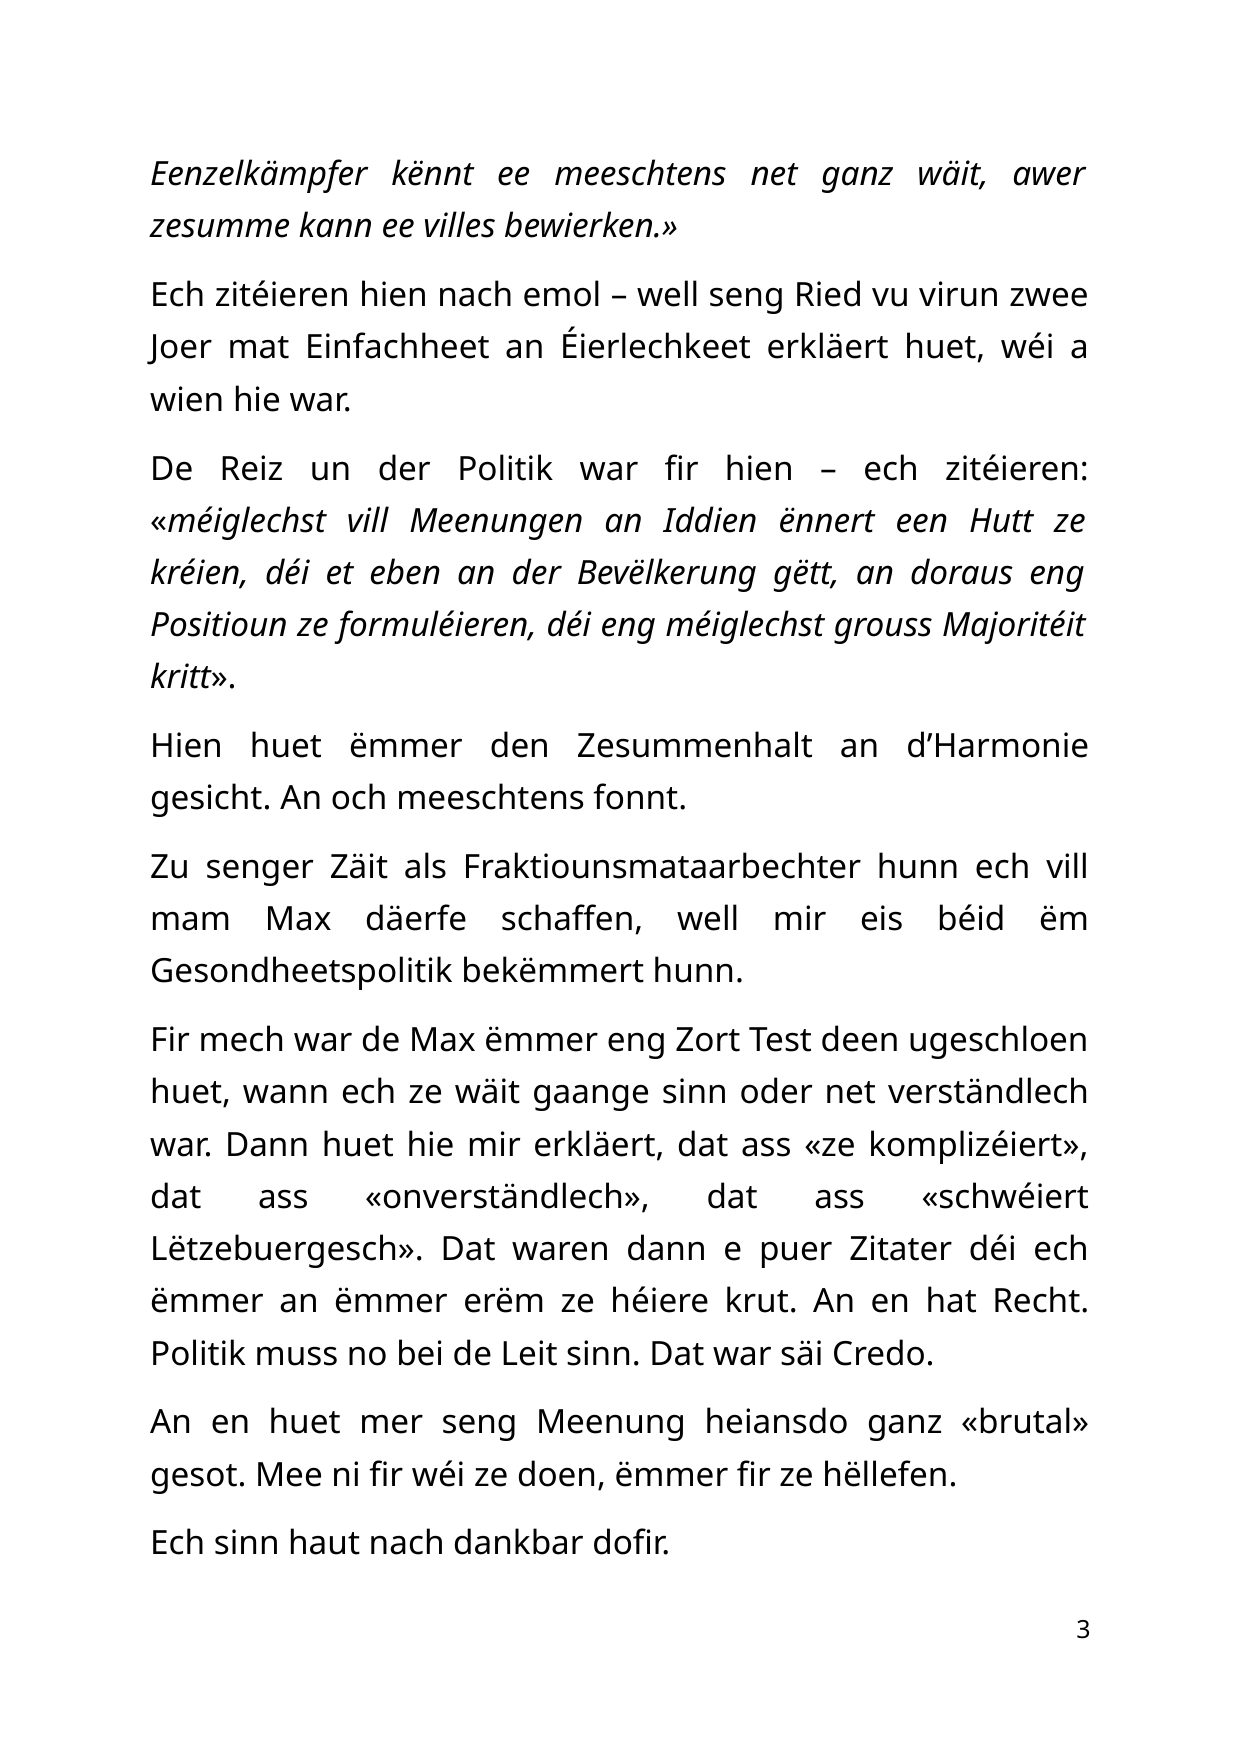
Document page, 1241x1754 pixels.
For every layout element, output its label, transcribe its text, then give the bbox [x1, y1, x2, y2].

text Hien huet ëmmer den Zesummenhalt an d’Harmonie gesicht. An och meeschtens fonnt. [150, 722, 1090, 819]
text Zu senger Zäit als Fraktiounsmataarbechter hunn ech vill mam Max däerfe schaffen, well mir eis béid ëm Gesondheetspolitik bekëmmert hunn. [150, 843, 1090, 993]
text Ech sinn haut nach dankbar dofir. [150, 1519, 1090, 1564]
text Fir mech war de Max ëmmer eng Zort Test deen ugeschloen huet, wann ech ze wäit gaange sinn oder net verständlech war. Dann huet hie mir erkläert, dat ass «ze komplizéiert», dat ass «onverständlech», dat ass «schwéiert Lëtzebuergesch». Dat waren dann e puer Zitater déi ech ëmmer an ëmmer erëm ze héiere krut. An en hat Recht. Politik muss no bei de Leit sinn. Dat war säi Credo. [150, 1016, 1090, 1375]
text An en huet mer seng Meenung heiansdo ganz «brutal» gesot. Mee ni fir wéi ze doen, ëmmer fir ze hëllefen. [150, 1398, 1090, 1496]
text De Reiz un der Politik war fir hien – ech zitéieren: «méiglechst vill Meenungen an Iddien ënnert een Hutt ze kréien, déi et eben an der Bevëlkerung gëtt, an doraus eng Positioun ze formuléieren, déi eng méiglechst grouss Majoritéit kritt». [150, 444, 1090, 698]
text Ech zitéieren hien nach emol – well seng Ried vu virun zwee Joer mat Einfachheet an Éierlechkeet erkläert huet, wéi a wien hie war. [150, 271, 1090, 421]
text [150, 150, 1090, 248]
